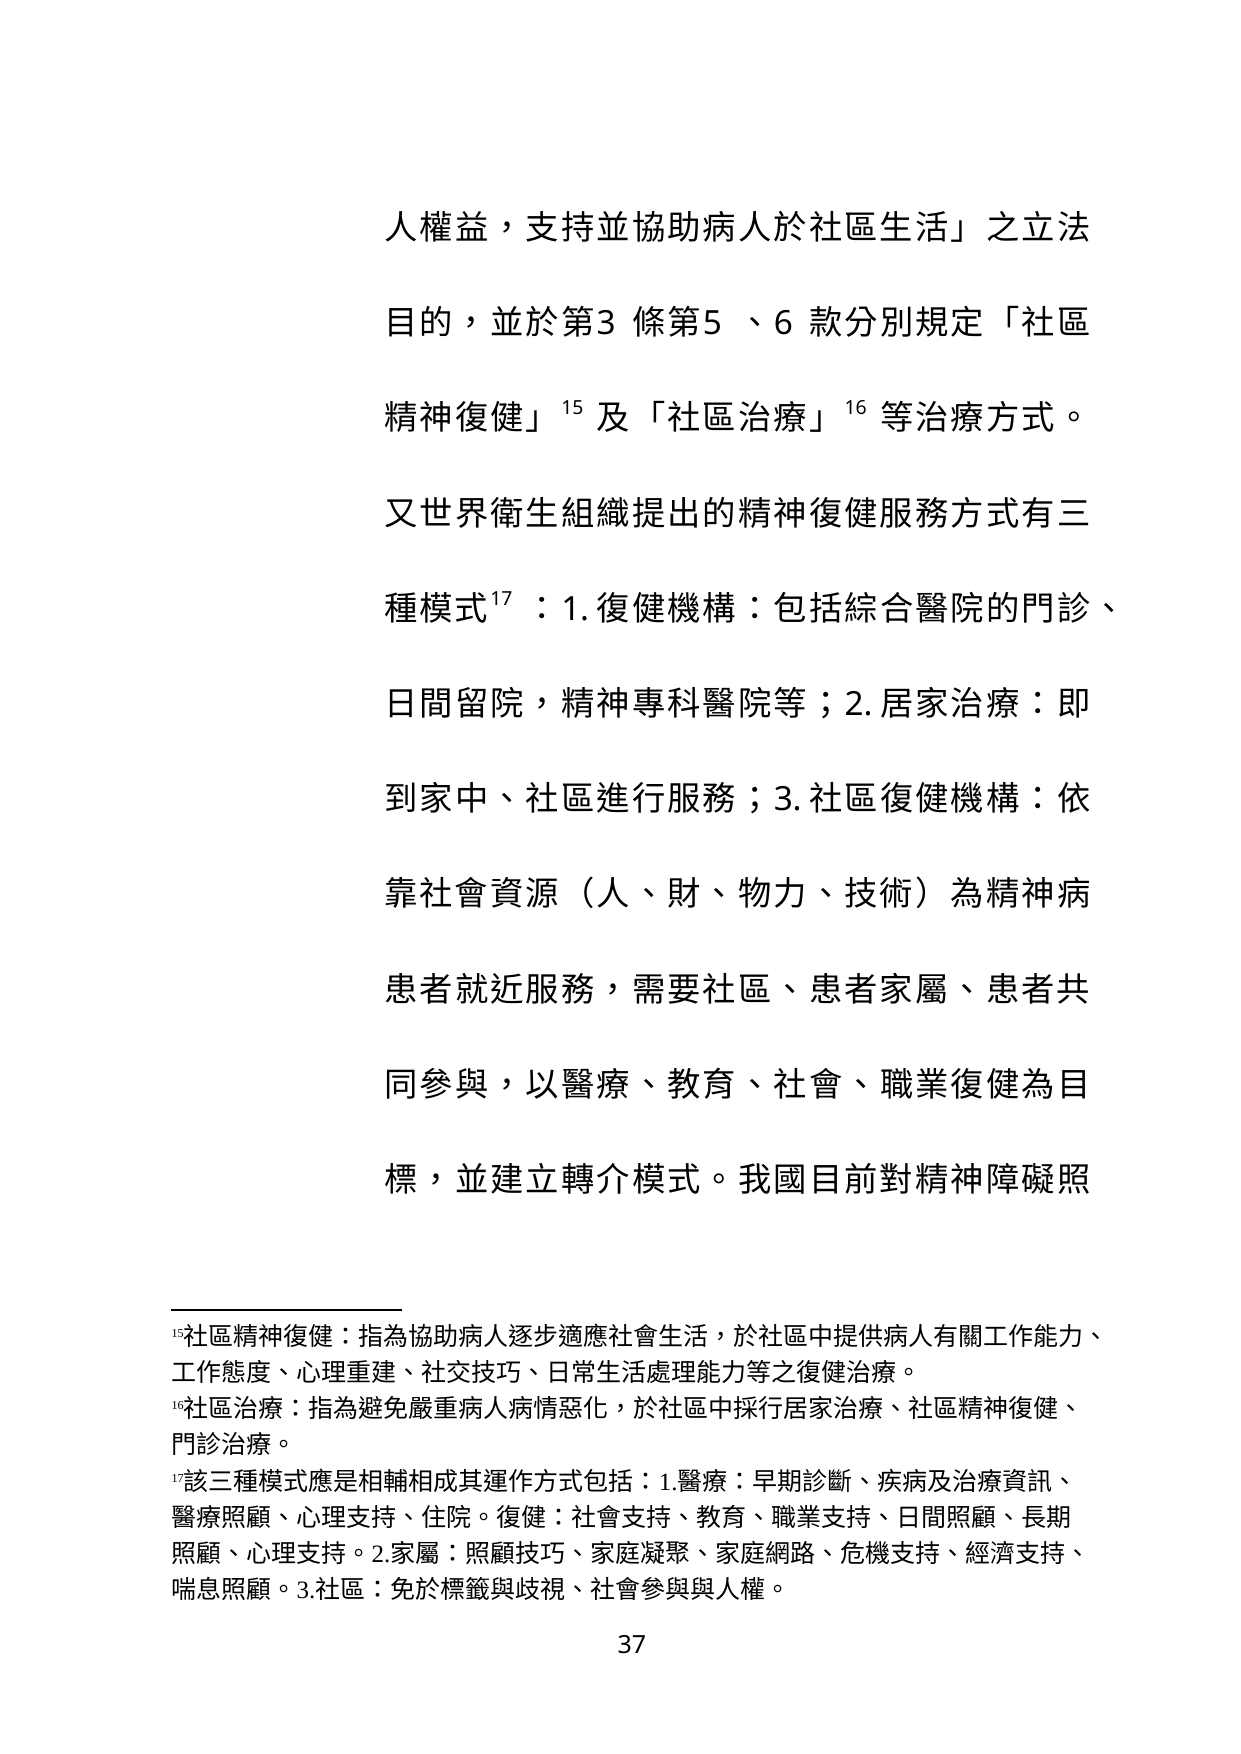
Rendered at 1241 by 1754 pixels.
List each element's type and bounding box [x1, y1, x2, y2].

list [280, 177, 1092, 1224]
